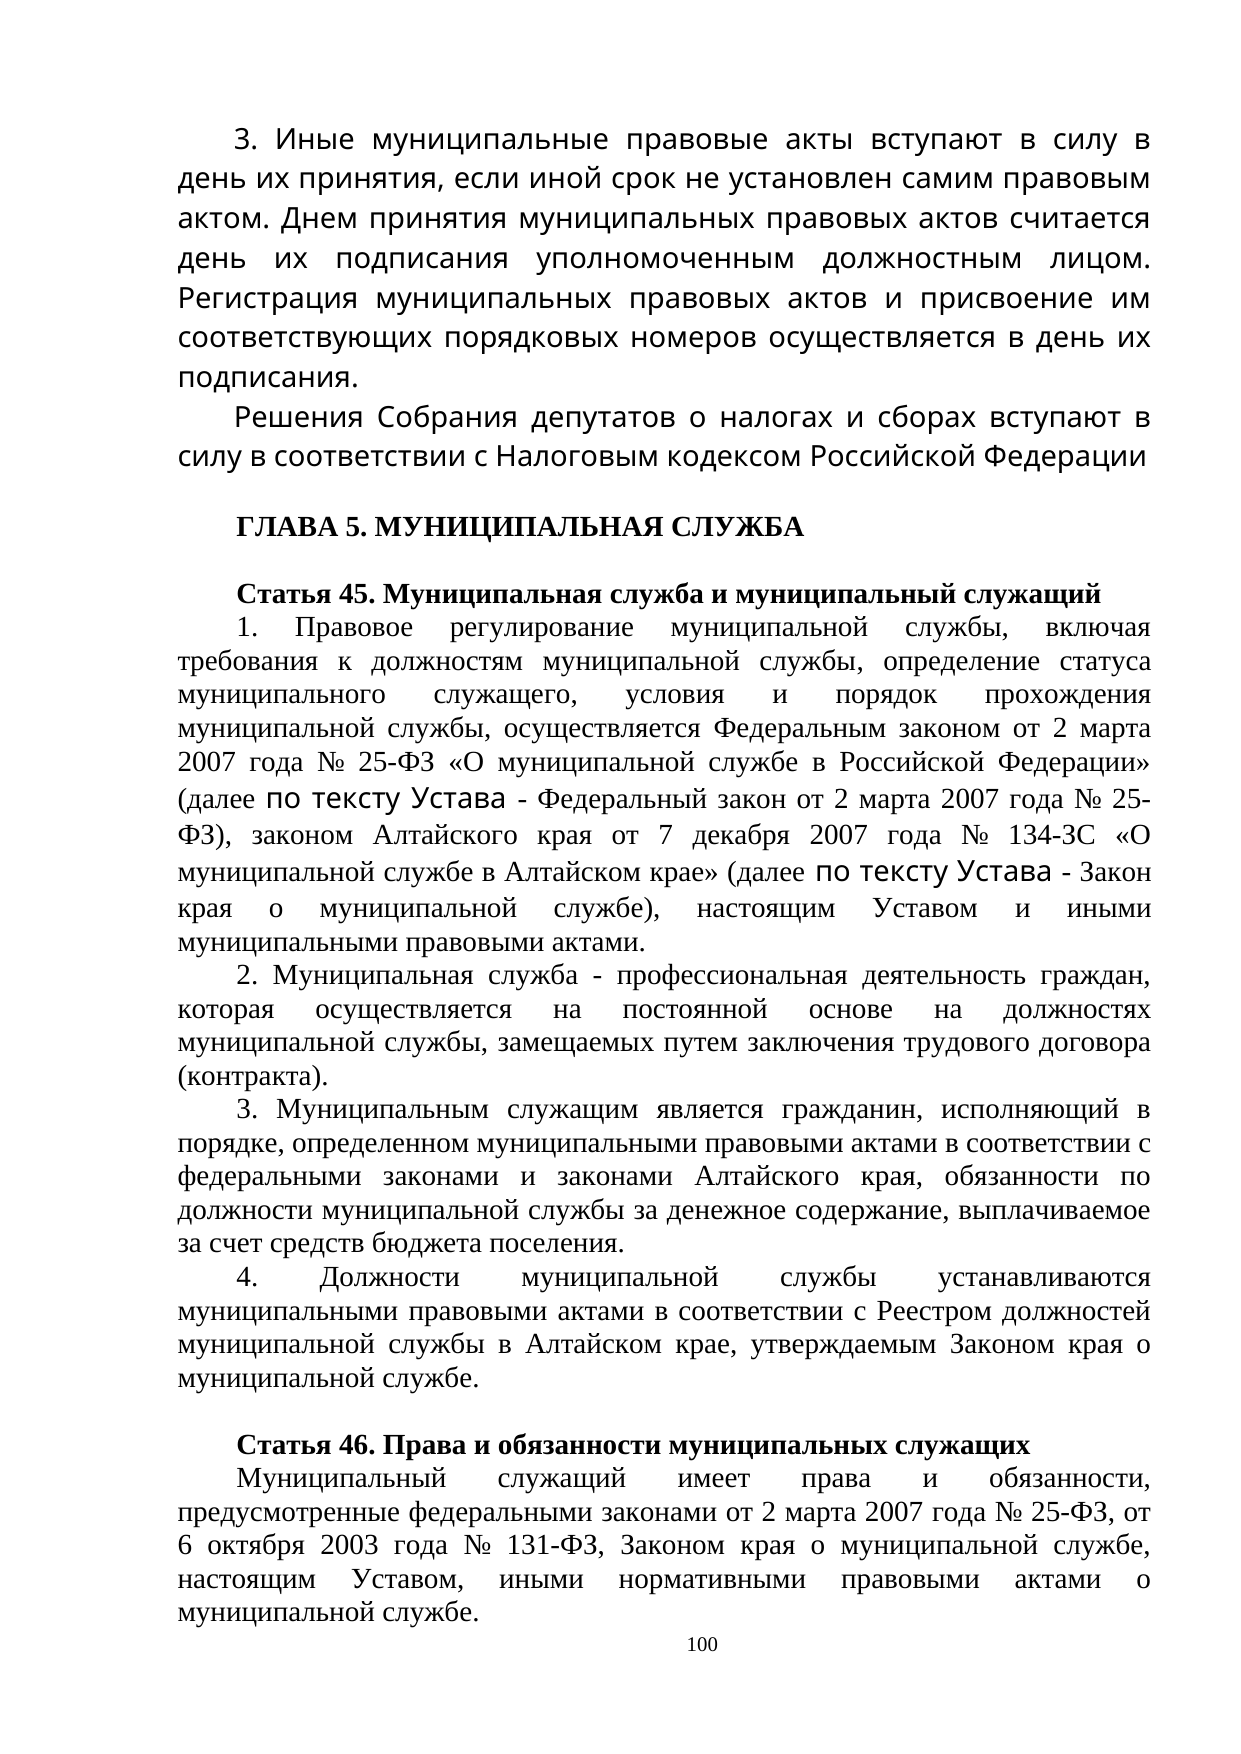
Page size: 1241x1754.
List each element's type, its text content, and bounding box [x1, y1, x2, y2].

text 4. Должности муниципальной службы устанавливаются муниципальными правовыми актами в соответствии с Реестром должностей муниципальной службы в Алтайском крае, утверждаемым Законом края о муниципальной службе. [177, 1259, 1152, 1393]
text Решения Собрания депутатов о налогах и сборах вступают в силу в соответствии с Налоговым кодексом Российской Федерации [177, 396, 1152, 475]
text Статья 45. Муниципальная служба и муниципальный служащий [177, 576, 1152, 609]
text 3. Иные муниципальные правовые акты вступают в силу в день их принятия, если иной срок не установлен самим правовым актом. Днем принятия муниципальных правовых актов считается день их подписания уполномоченным должностным лицом. Регистрация муниципальных правовых актов и присвоение им соответствующих порядковых номеров осуществляется в день их подписания. [177, 118, 1152, 396]
text 1. Правовое регулирование муниципальной службы, включая требования к должностям муниципальной службы, определение статуса муниципального служащего, условия и порядок прохождения муниципальной службы, осуществляется Федеральным законом от 2 марта 2007 года № 25-ФЗ «О муниципальной службе в Российской Федерации» (далее по тексту Устава - Федеральный закон от 2 марта 2007 года № 25-ФЗ), законом Алтайского края от 7 декабря 2007 года № 134-ЗС «О муниципальной службе в Алтайском крае» (далее по тексту Устава - Закон края о муниципальной службе), настоящим Уставом и иными муниципальными правовыми актами. [177, 609, 1152, 957]
text 3. Муниципальным служащим является гражданин, исполняющий в порядке, определенном муниципальными правовыми актами в соответствии с федеральными законами и законами Алтайского края, обязанности по должности муниципальной службы за денежное содержание, выплачиваемое за счет средств бюджета поселения. [177, 1091, 1152, 1259]
text 2. Муниципальная служба - профессиональная деятельность граждан, которая осуществляется на постоянной основе на должностях муниципальной службы, замещаемых путем заключения трудового договора (контракта). [177, 957, 1152, 1091]
text Статья 46. Права и обязанности муниципальных служащих [177, 1427, 1152, 1460]
text Муниципальный служащий имеет права и обязанности, предусмотренные федеральными законами от 2 марта 2007 года № 25-ФЗ, от 6 октября 2003 года № 131-ФЗ, Законом края о муниципальной службе, настоящим Уставом, иными нормативными правовыми актами о муниципальной службе. [177, 1460, 1152, 1628]
text ГЛАВА 5. МУНИЦИПАЛЬНАЯ СЛУЖБА [177, 509, 1152, 542]
